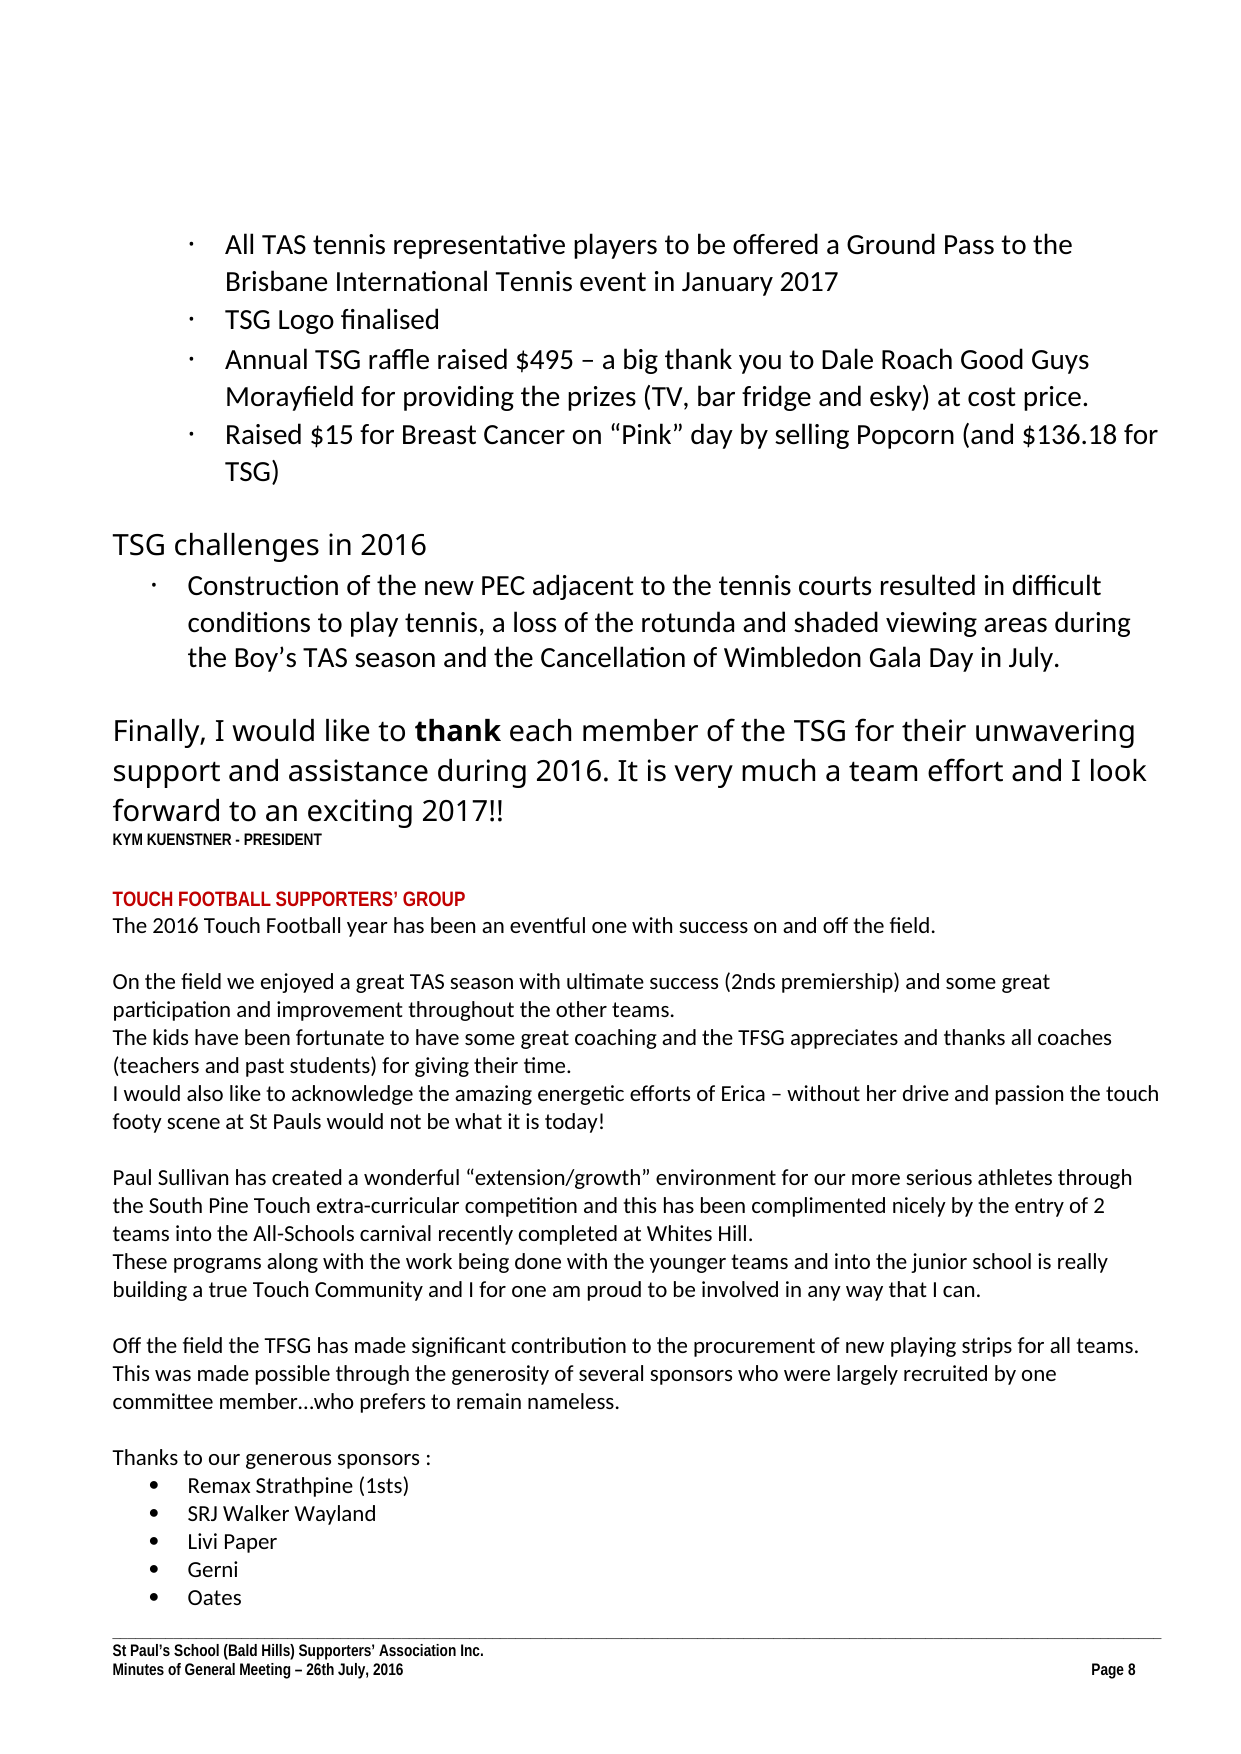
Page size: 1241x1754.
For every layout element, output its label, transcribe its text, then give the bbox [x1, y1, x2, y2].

list Annual TSG raffle raised $495 – a big thank you to Dale Roach Good Guys Morayfield for providing the prizes (TV, bar fridge and esky) at cost price. [187, 338, 1162, 413]
text Paul Sullivan has created a wonderful “extension/growth” environment for our more serious athletes through the South Pine Touch extra-curricular competition and this has been complimented nicely by the entry of 2 teams into the All-Schools carnival recently completed at Whites Hill. [112, 1163, 1162, 1247]
list Construction of the new PEC adjacent to the tennis courts resulted in difficult conditions to play tennis, a loss of the rotunda and shaded viewing areas during the Boy’s TAS season and the Cancellation of Wimbledon Gala Day in July. [150, 564, 1162, 675]
text TSG challenges in 2016 [112, 524, 1162, 564]
text On the field we enjoyed a great TAS season with ultimate success (2nds premiership) and some great participation and improvement throughout the other teams. [112, 967, 1162, 1023]
list All TAS tennis representative players to be offered a Ground Pass to the Brisbane International Tennis event in January 2017 [187, 223, 1162, 298]
list Oates [150, 1583, 1162, 1612]
list Raised $15 for Breast Cancer on “Pink” day by selling Popcorn (and $136.18 for TSG) [187, 413, 1162, 489]
list TSG Logo finalised [187, 298, 1162, 338]
list SRJ Walker Wayland [150, 1499, 1162, 1527]
list Remax Strathpine (1sts) [150, 1471, 1162, 1499]
text Kym Kuenstner - PRESIDENT [112, 829, 1162, 849]
list Gerni [150, 1556, 1162, 1583]
text Touch Football SUPPORTERS’ GROUP [112, 887, 1162, 911]
text The 2016 Touch Football year has been an eventful one with success on and off the field. [112, 911, 1162, 939]
text These programs along with the work being done with the younger teams and into the junior school is really building a true Touch Community and I for one am proud to be involved in any way that I can. [112, 1247, 1162, 1303]
text Finally, I would like to thank each member of the TSG for their unwavering support and assistance during 2016. It is very much a team effort and I look forward to an exciting 2017!! [112, 711, 1162, 829]
text Thanks to our generous sponsors : [112, 1443, 1162, 1471]
text I would also like to acknowledge the amazing energetic efforts of Erica – without her drive and passion the touch footy scene at St Pauls would not be what it is today! [112, 1079, 1162, 1135]
text The kids have been fortunate to have some great coaching and the TFSG appreciates and thanks all coaches (teachers and past students) for giving their time. [112, 1023, 1162, 1079]
list Livi Paper [150, 1527, 1162, 1556]
text Off the field the TFSG has made significant contribution to the procurement of new playing strips for all teams. This was made possible through the generosity of several sponsors who were largely recruited by one committee member…who prefers to remain nameless. [112, 1331, 1162, 1415]
